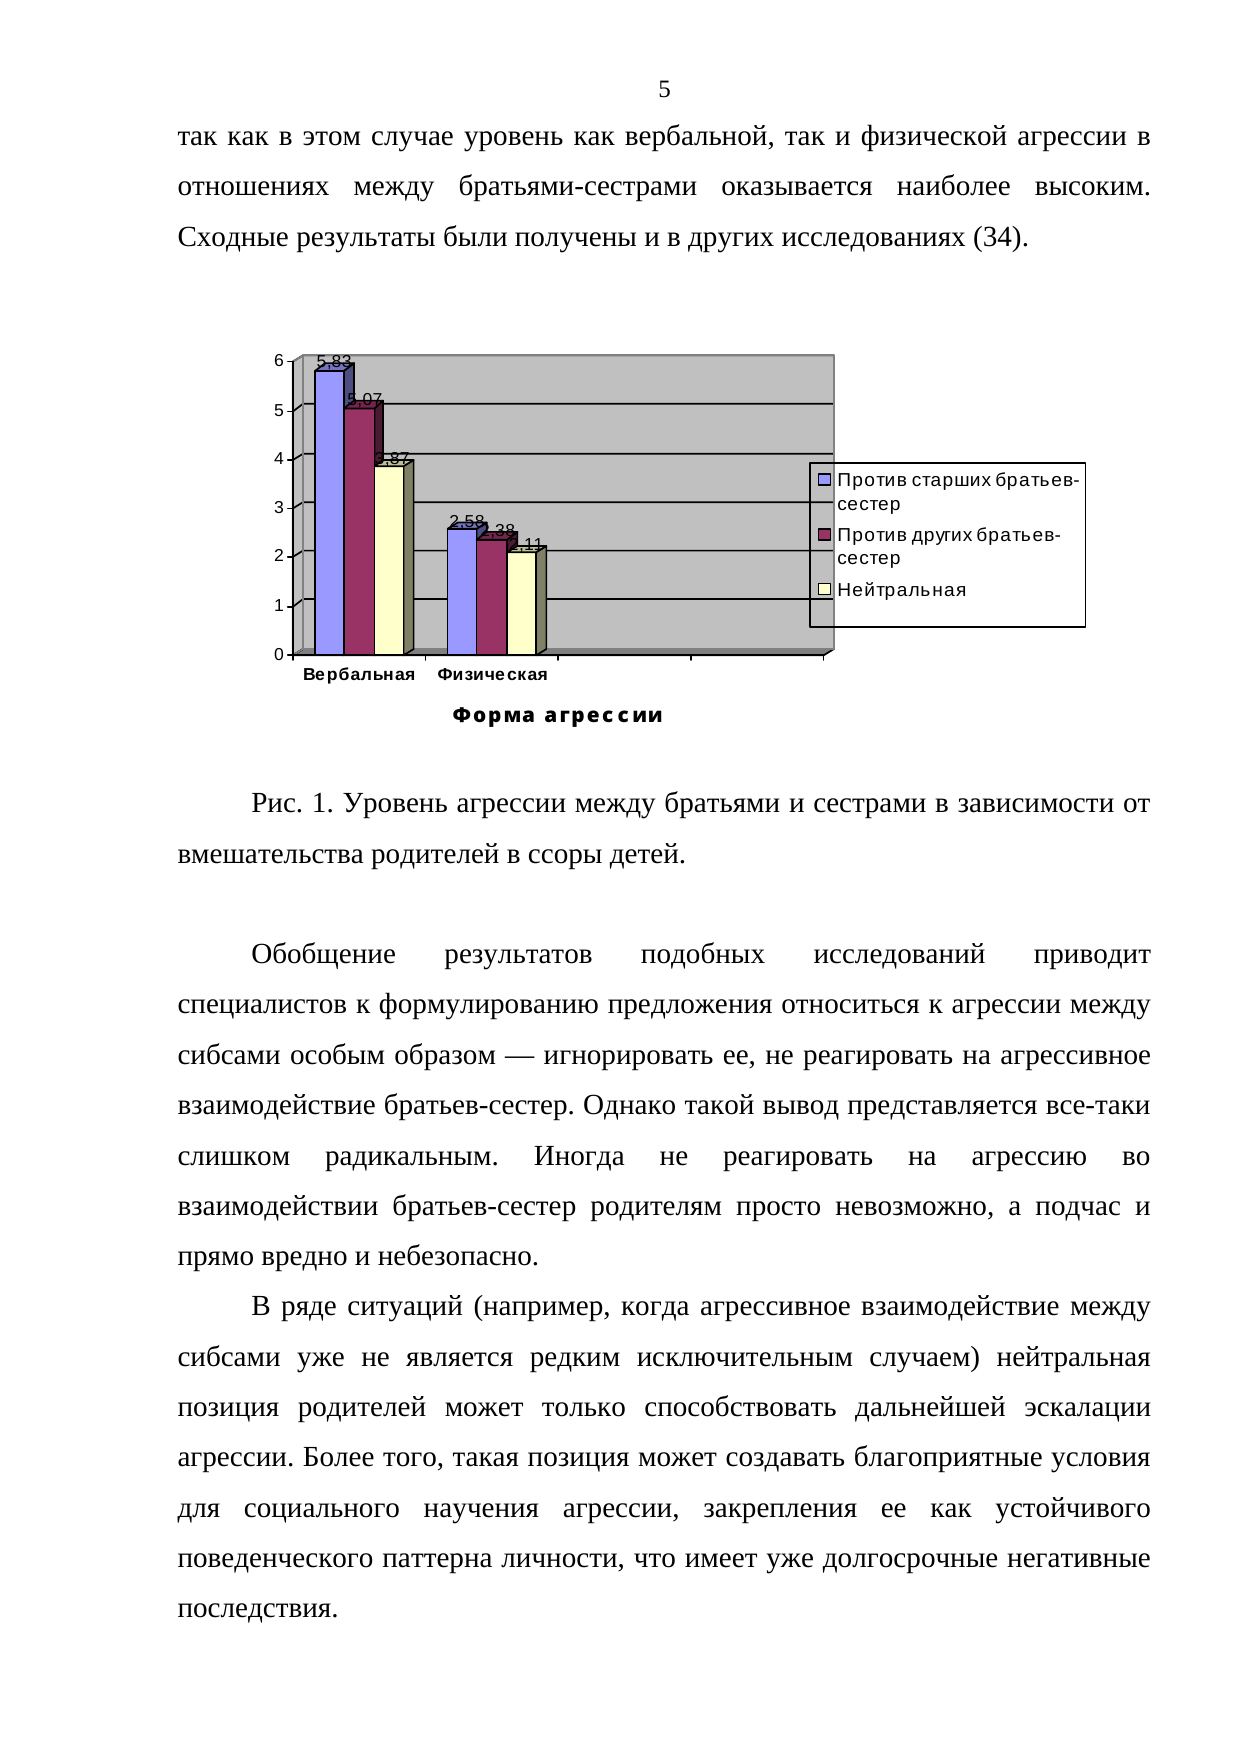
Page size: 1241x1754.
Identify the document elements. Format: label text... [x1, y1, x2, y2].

text Рис. 1. Уровень агрессии между братьями и сестрами в зависимости от вмешательства родителей в ссоры детей. [177, 785, 1152, 869]
text Обобщение результатов подобных исследований приводит специалистов к формулированию предложения относиться к агрессии между сибсами особым образом — игнорировать ее, не реагировать на агрессивное взаимодействие братьев-сестер. Однако такой вывод представляется все-таки слишком радикальным. Иногда не реагировать на агрессию во взаимодействии братьев-сестер родителям просто невозможно, а подчас и прямо вредно и небезопасно. [177, 936, 1152, 1272]
text В ряде ситуаций (например, когда агрессивное взаимодействие между сибсами уже не является редким исключительным случаем) нейтральная позиция родителей может только способствовать дальнейшей эскалации агрессии. Более того, такая позиция может создавать благоприятные условия для социального научения агрессии, закрепления ее как устойчивого поведенческого паттерна личности, что имеет уже долгосрочные негативные последствия. [177, 1288, 1152, 1624]
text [177, 118, 1152, 252]
